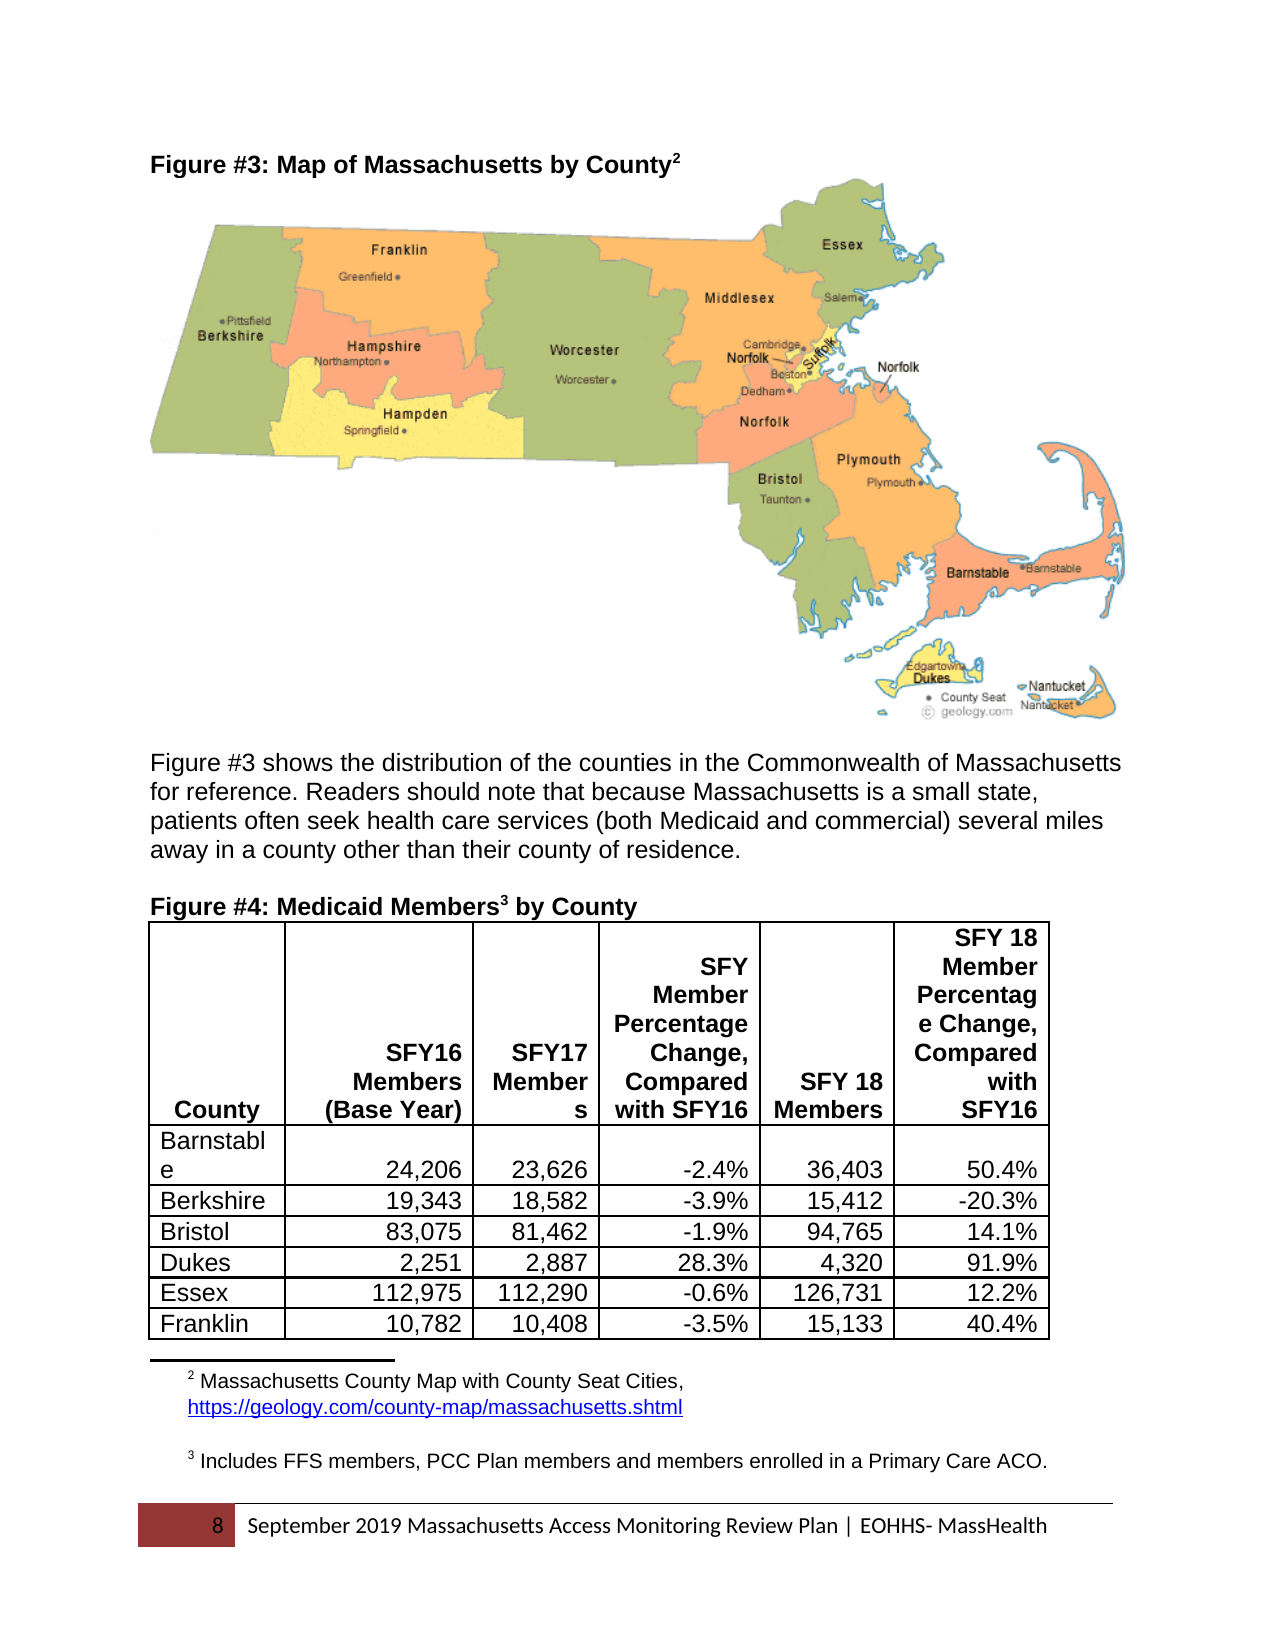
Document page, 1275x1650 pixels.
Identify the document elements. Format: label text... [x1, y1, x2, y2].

picture [150, 178, 1125, 721]
table_header SFY 18 Member Percentage Change, Compared with SFY16 [895, 923, 1048, 1124]
table_cell 23,626 [474, 1126, 598, 1184]
table_header SFY Member Percentage Change, Compared with SFY16 [600, 923, 759, 1124]
table_cell 40.4% [895, 1309, 1048, 1338]
table_cell 83,075 [286, 1217, 472, 1246]
table_cell 18,582 [474, 1186, 598, 1215]
text Figure #4: Medicaid Members by County [150, 892, 1125, 921]
table_cell -0.6% [600, 1279, 759, 1307]
table_cell -3.9% [600, 1186, 759, 1215]
table_header SFY17 Members [474, 923, 598, 1124]
table_cell 81,462 [474, 1217, 598, 1246]
table_cell Bristol [150, 1217, 284, 1246]
table_cell 28.3% [600, 1248, 759, 1276]
table_cell 2,887 [474, 1248, 598, 1276]
table_cell -2.4% [600, 1126, 759, 1184]
table_cell 4,320 [761, 1248, 893, 1276]
table_cell 14.1% [895, 1217, 1048, 1246]
table_header County [150, 923, 284, 1124]
table_cell -20.3% [895, 1186, 1048, 1215]
table_cell 112,290 [474, 1279, 598, 1307]
table_cell -1.9% [600, 1217, 759, 1246]
table_cell 126,731 [761, 1279, 893, 1307]
text Figure #3: Map of Massachusetts by County [150, 150, 1125, 178]
table_cell 15,412 [761, 1186, 893, 1215]
table_cell 36,403 [761, 1126, 893, 1184]
text Figure #3 shows the distribution of the counties in the Commonwealth of Massachusetts for reference. Readers should note that because Massachusetts is a small state, patients often seek health care services (both Medicaid and commercial) several miles away in a county other than their county of residence. [150, 748, 1125, 863]
table_header SFY16 Members (Base Year) [286, 923, 472, 1124]
table_cell Barnstable [150, 1126, 284, 1184]
table_cell Franklin [150, 1309, 284, 1338]
table_cell 50.4% [895, 1126, 1048, 1184]
table_cell 19,343 [286, 1186, 472, 1215]
table_cell 24,206 [286, 1126, 472, 1184]
table_cell Essex [150, 1279, 284, 1307]
table_cell 112,975 [286, 1279, 472, 1307]
table_cell Berkshire [150, 1186, 284, 1215]
table_cell 15,133 [761, 1309, 893, 1338]
table_cell 2,251 [286, 1248, 472, 1276]
table_cell 12.2% [895, 1279, 1048, 1307]
table_cell 94,765 [761, 1217, 893, 1246]
table_cell 10,408 [474, 1309, 598, 1338]
table_header SFY 18 Members [761, 923, 893, 1124]
table_cell 91.9% [895, 1248, 1048, 1276]
table_cell Dukes [150, 1248, 284, 1276]
table_cell 10,782 [286, 1309, 472, 1338]
table_cell -3.5% [600, 1309, 759, 1338]
